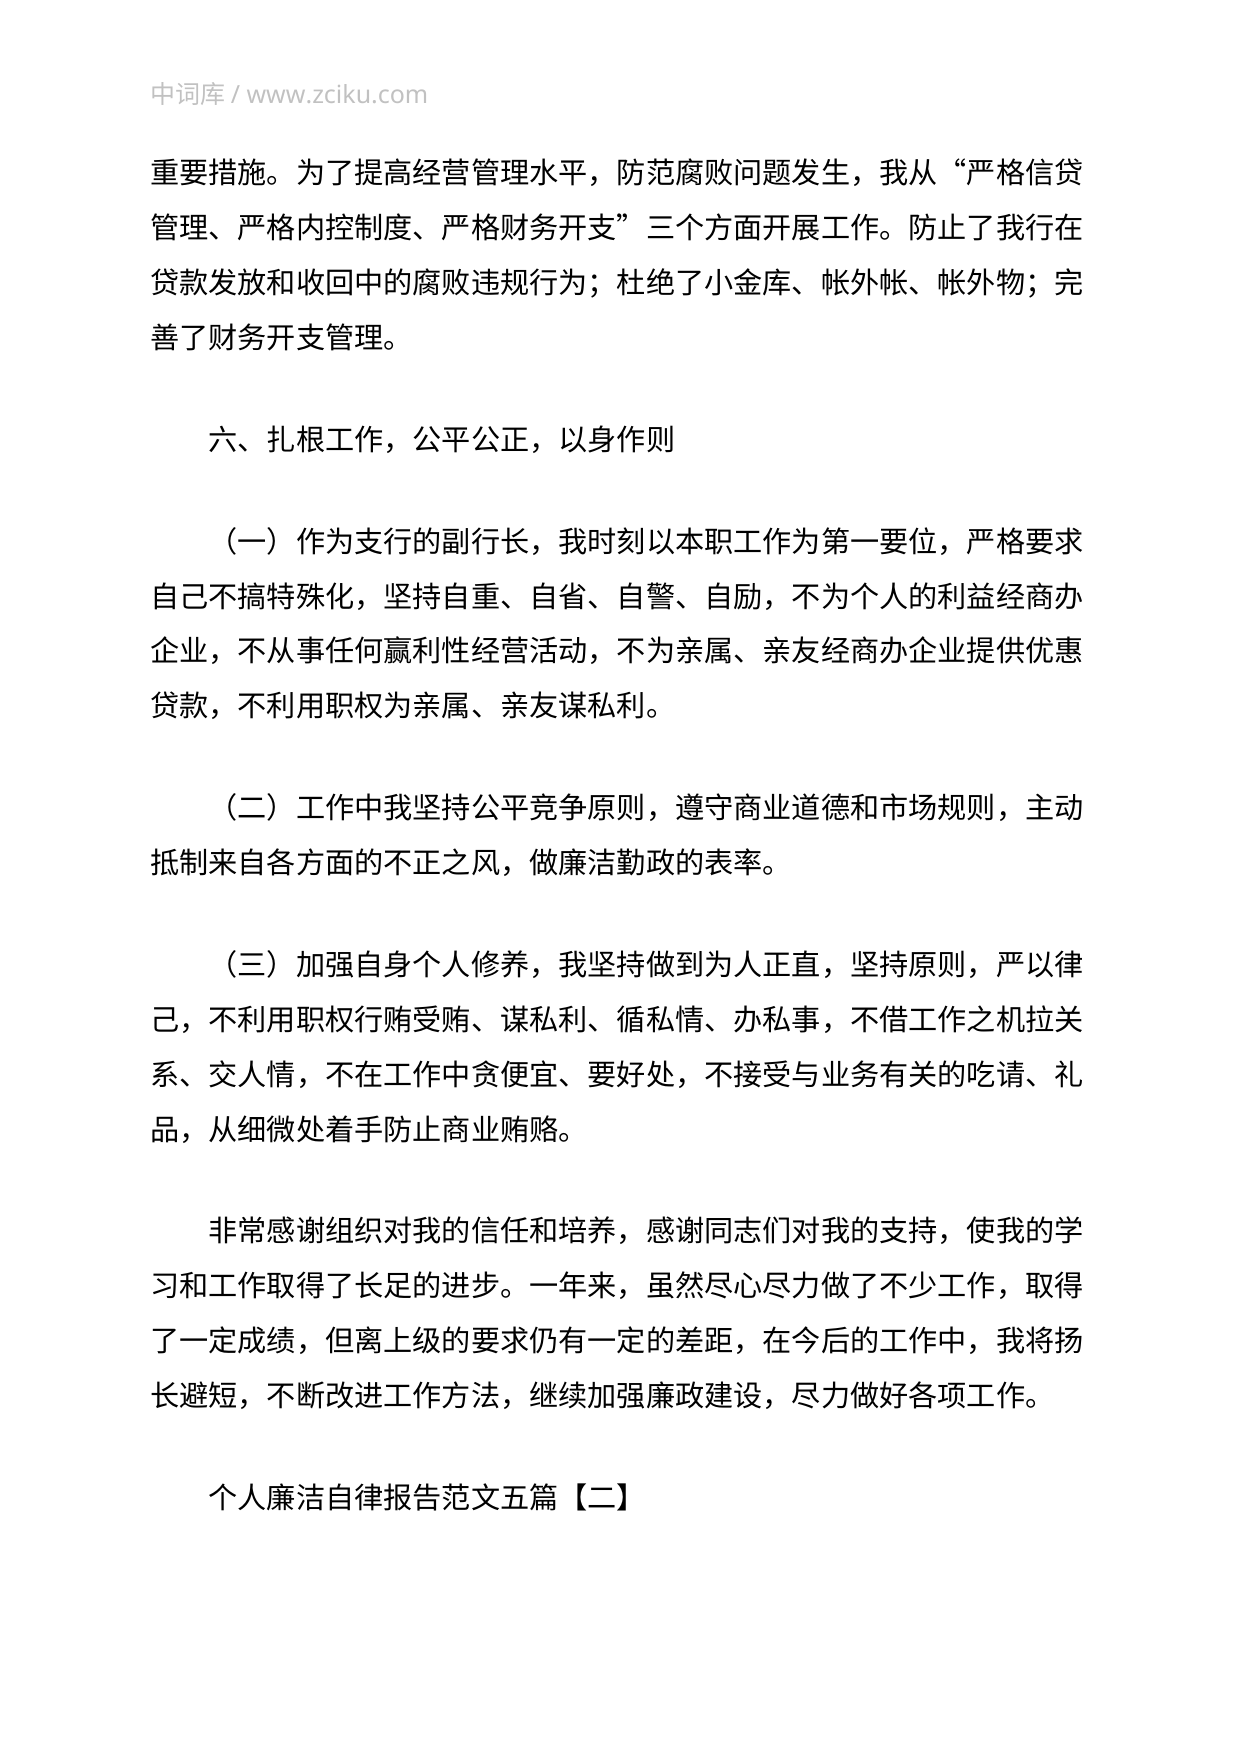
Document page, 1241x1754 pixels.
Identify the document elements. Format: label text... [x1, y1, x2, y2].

text 个人廉洁自律报告范文五篇【二】 [150, 1474, 1090, 1517]
text 六、扎根工作，公平公正，以身作则 [150, 416, 1090, 459]
text （一）作为支行的副行长，我时刻以本职工作为第一要位，严格要求自己不搞特殊化，坚持自重、自省、自警、自励，不为个人的利益经商办企业，不从事任何赢利性经营活动，不为亲属、亲友经商办企业提供优惠贷款，不利用职权为亲属、亲友谋私利。 [150, 518, 1090, 725]
text （二）工作中我坚持公平竞争原则，遵守商业道德和市场规则，主动抵制来自各方面的不正之风，做廉洁勤政的表率。 [150, 785, 1090, 882]
text （三）加强自身个人修养，我坚持做到为人正直，坚持原则，严以律己，不利用职权行贿受贿、谋私利、循私情、办私事，不借工作之机拉关系、交人情，不在工作中贪便宜、要好处，不接受与业务有关的吃请、礼品，从细微处着手防止商业贿赂。 [150, 941, 1090, 1148]
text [150, 150, 1090, 357]
text 非常感谢组织对我的信任和培养，感谢同志们对我的支持，使我的学习和工作取得了长足的进步。一年来，虽然尽心尽力做了不少工作，取得了一定成绩，但离上级的要求仍有一定的差距，在今后的工作中，我将扬长避短，不断改进工作方法，继续加强廉政建设，尽力做好各项工作。 [150, 1208, 1090, 1415]
